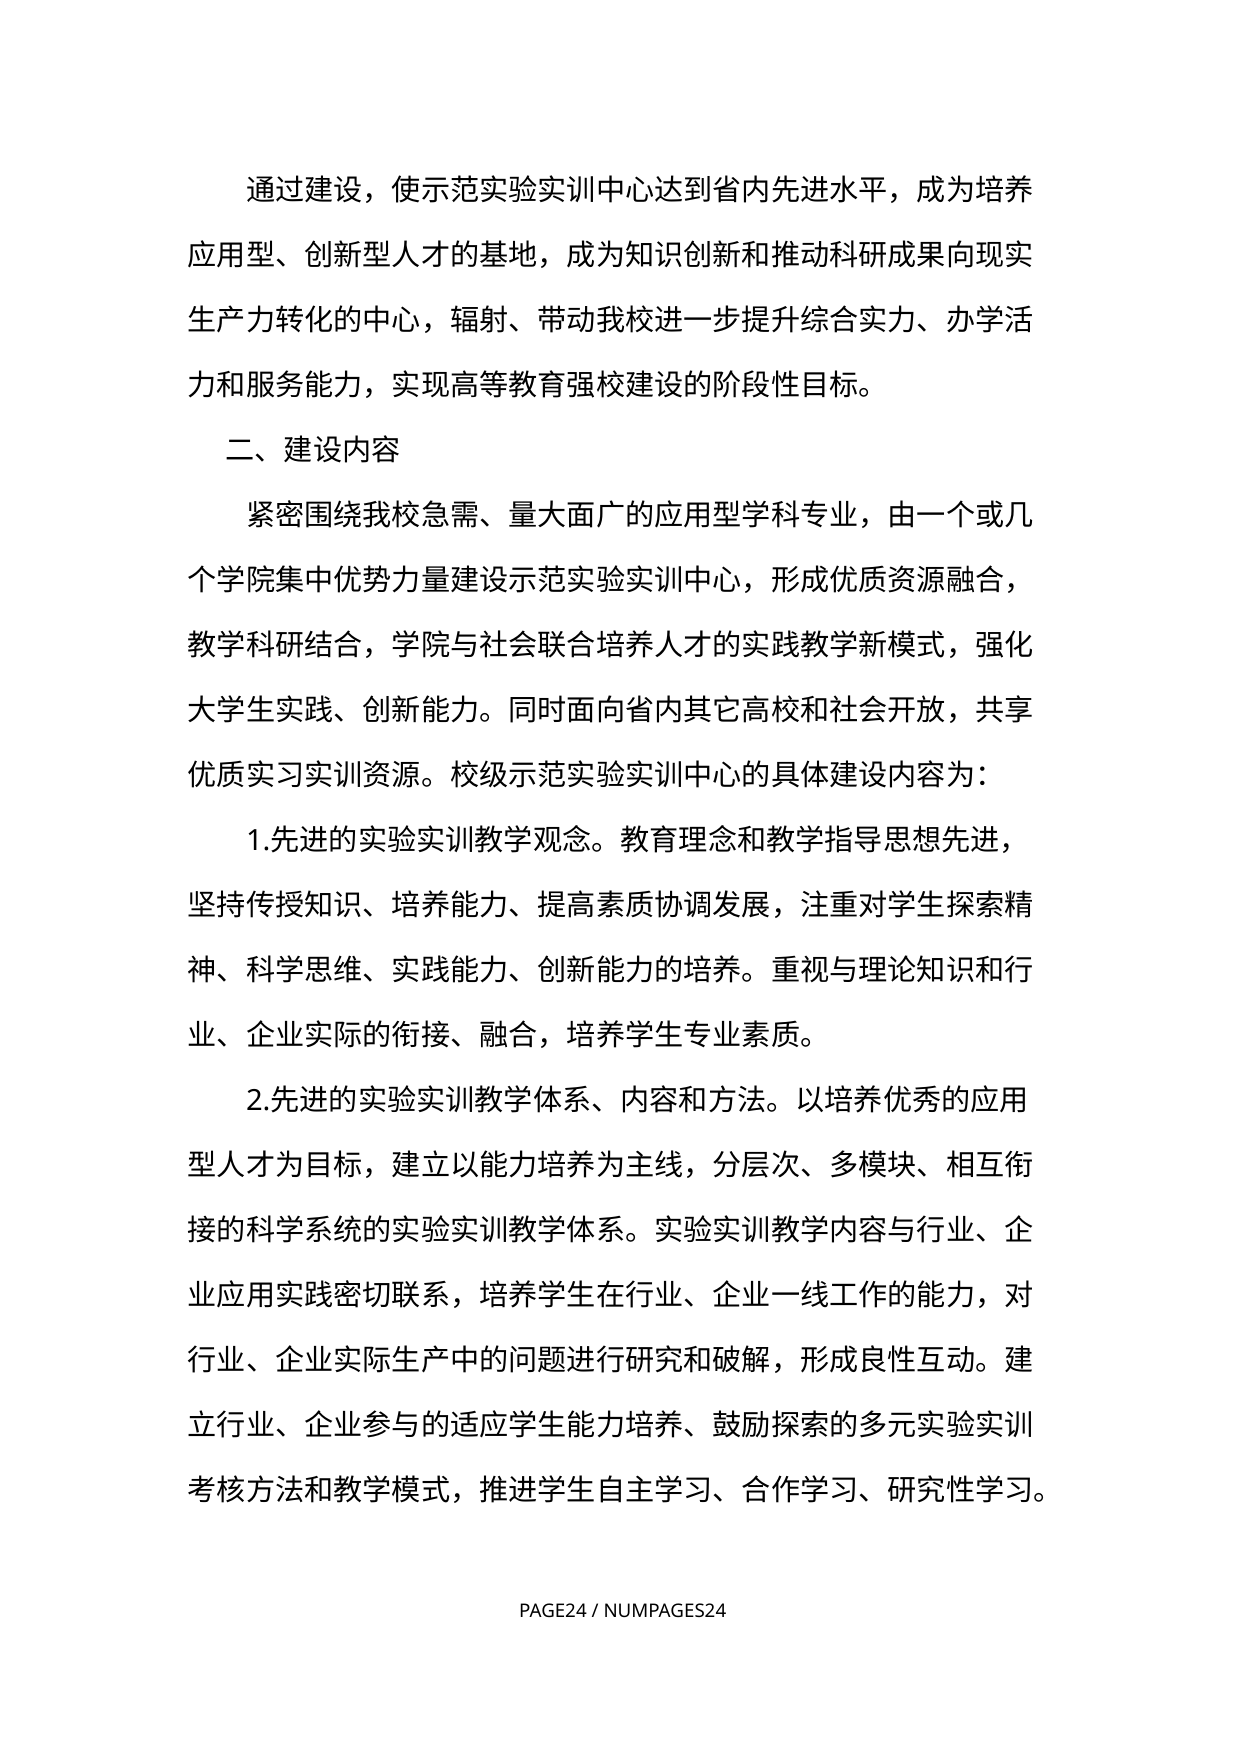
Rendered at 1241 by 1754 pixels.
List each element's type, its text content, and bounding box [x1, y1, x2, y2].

text 1.先进的实验实训教学观念。教育理念和教学指导思想先进，坚持传授知识、培养能力、提高素质协调发展，注重对学生探索精神、科学思维、实践能力、创新能力的培养。重视与理论知识和行业、企业实际的衔接、融合，培养学生专业素质。 [187, 806, 1053, 1066]
text 紧密围绕我校急需、量大面广的应用型学科专业，由一个或几个学院集中优势力量建设示范实验实训中心，形成优质资源融合，教学科研结合，学院与社会联合培养人才的实践教学新模式，强化大学生实践、创新能力。同时面向省内其它高校和社会开放，共享优质实习实训资源。校级示范实验实训中心的具体建设内容为： [187, 481, 1053, 806]
text 二、建设内容 [187, 416, 1053, 481]
text 2.先进的实验实训教学体系、内容和方法。以培养优秀的应用型人才为目标，建立以能力培养为主线，分层次、多模块、相互衔接的科学系统的实验实训教学体系。实验实训教学内容与行业、企业应用实践密切联系，培养学生在行业、企业一线工作的能力，对行业、企业实际生产中的问题进行研究和破解，形成良性互动。建立行业、企业参与的适应学生能力培养、鼓励探索的多元实验实训考核方法和教学模式，推进学生自主学习、合作学习、研究性学习。 [187, 1066, 1053, 1521]
text 通过建设，使示范实验实训中心达到省内先进水平，成为培养应用型、创新型人才的基地，成为知识创新和推动科研成果向现实生产力转化的中心，辐射、带动我校进一步提升综合实力、办学活力和服务能力，实现高等教育强校建设的阶段性目标。 [187, 156, 1053, 416]
